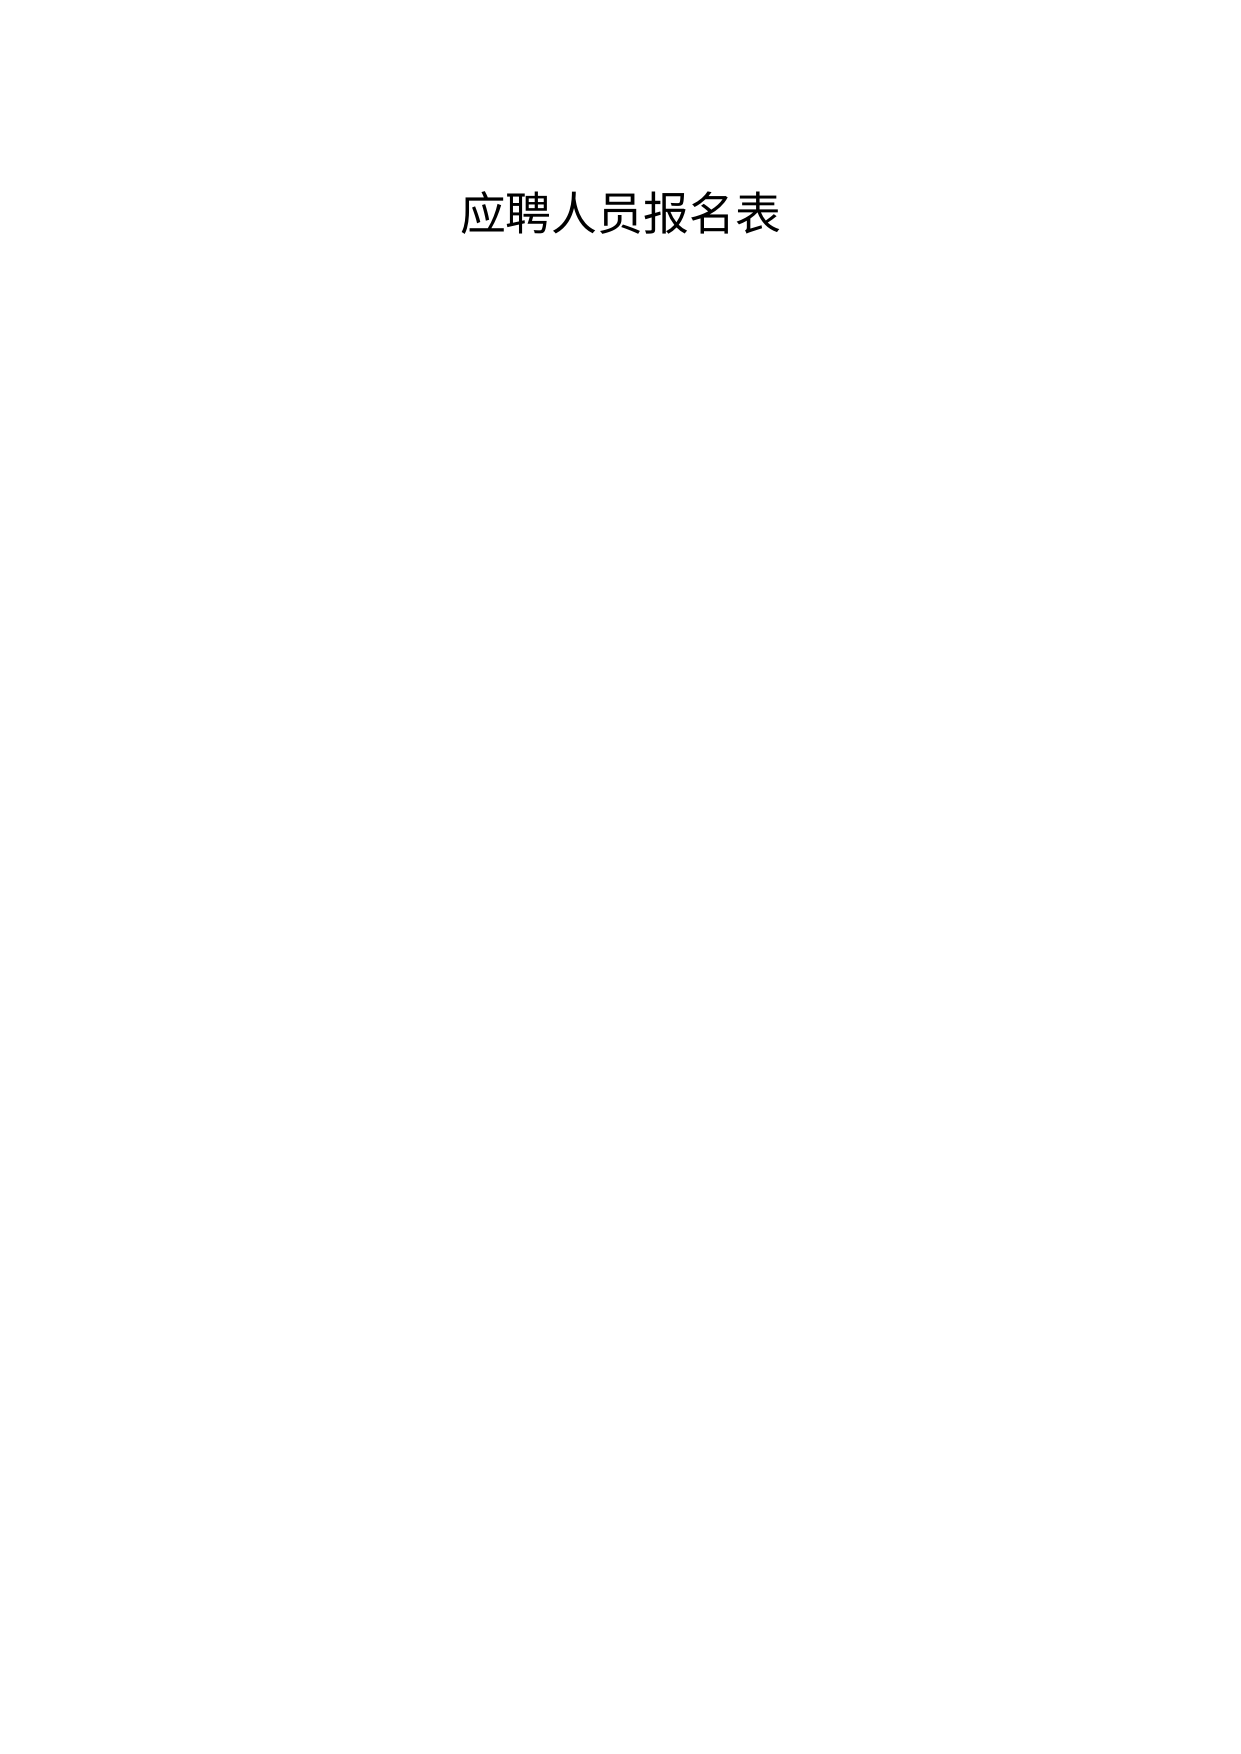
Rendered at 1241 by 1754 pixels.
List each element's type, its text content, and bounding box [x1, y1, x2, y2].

text 应聘人员报名表 [187, 162, 1053, 259]
